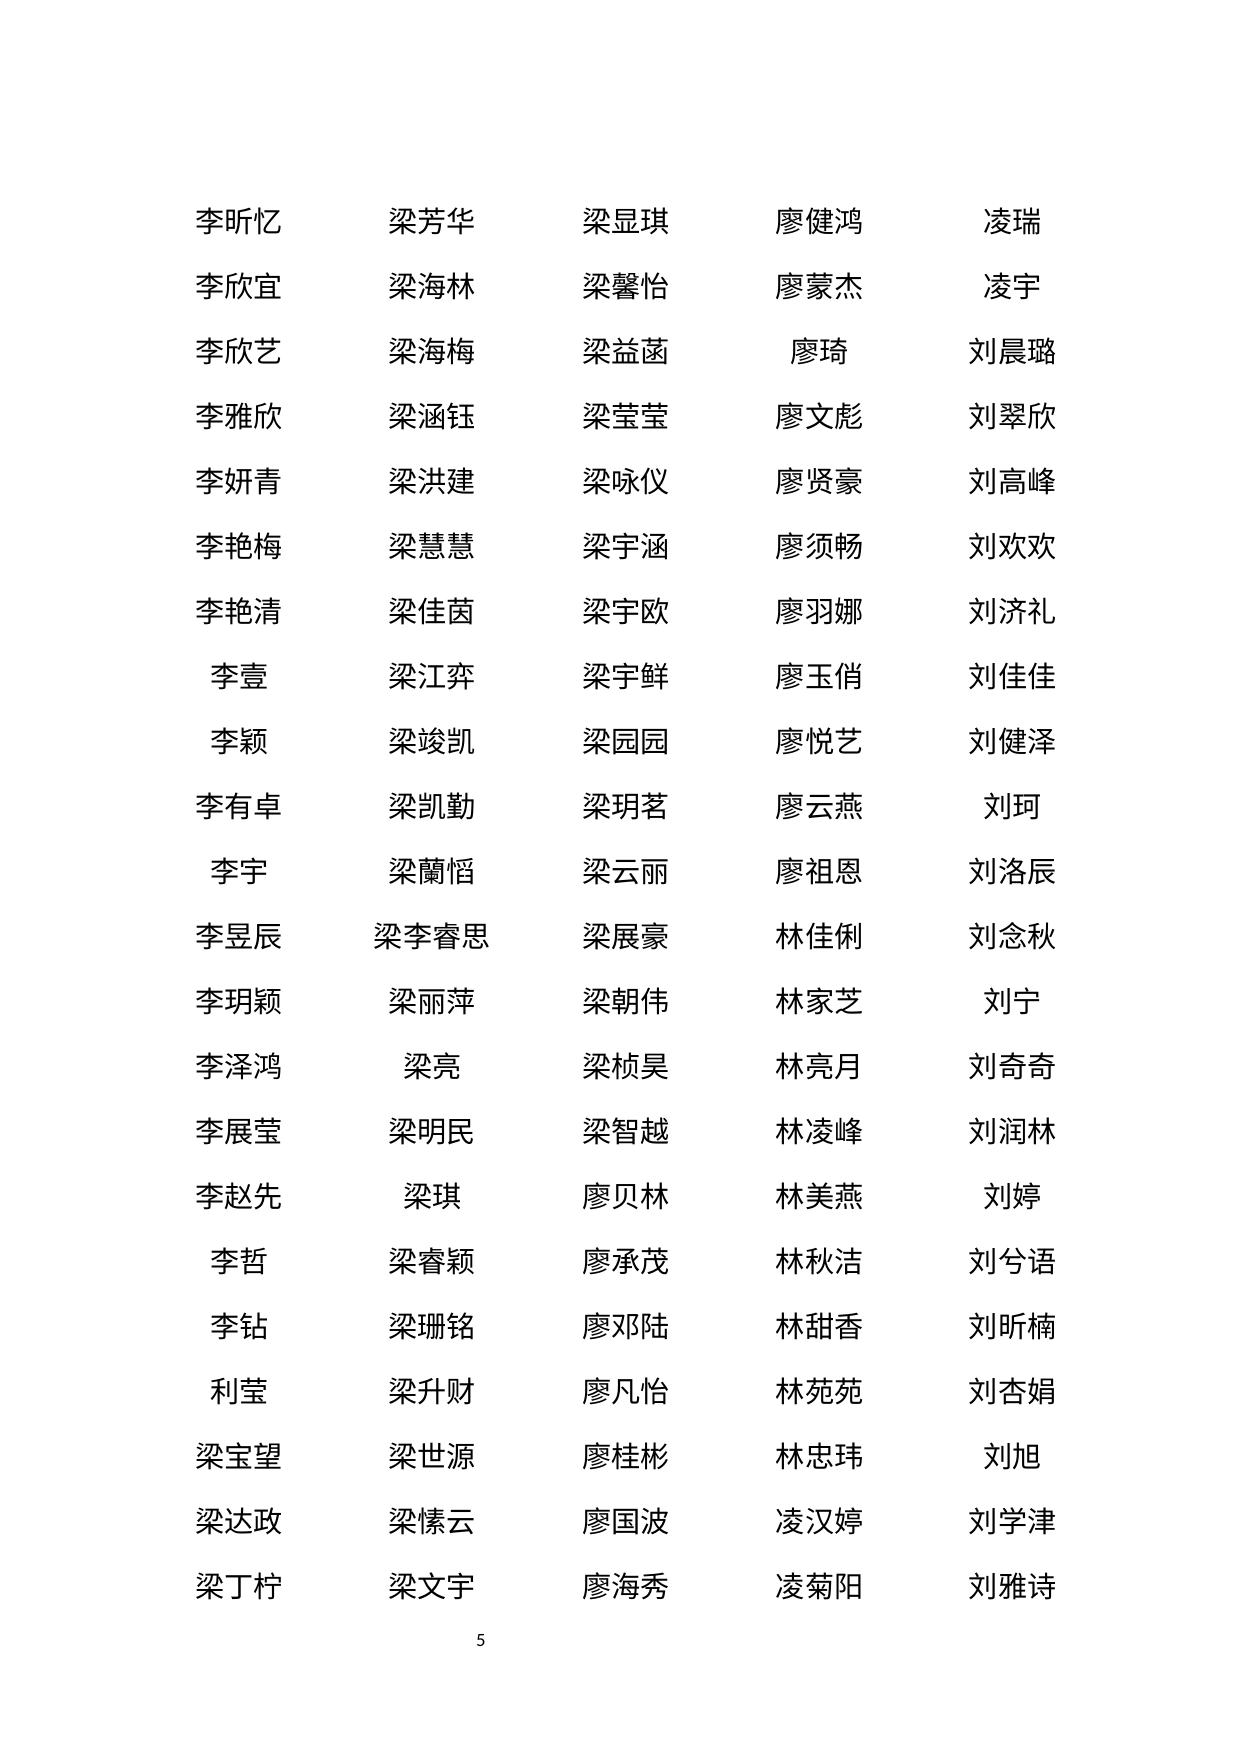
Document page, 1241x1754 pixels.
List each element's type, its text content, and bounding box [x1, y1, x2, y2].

text 李玥颖 [165, 967, 313, 1032]
text 李妍青 [165, 447, 313, 512]
text 李雅欣 [165, 382, 313, 447]
text 李泽鸿 [165, 1032, 313, 1097]
text 梁咏仪 [551, 447, 700, 512]
text 凌瑞 [938, 187, 1087, 252]
text 刘洛辰 [938, 837, 1087, 902]
text 梁达政 [165, 1487, 313, 1552]
text 刘雅诗 [938, 1552, 1087, 1617]
text 李哲 [165, 1227, 313, 1292]
text 梁世源 [357, 1422, 507, 1487]
text 梁玥茗 [551, 772, 700, 837]
text 廖健鸿 [744, 187, 894, 252]
text 廖国波 [551, 1487, 700, 1552]
text 李欣艺 [165, 317, 313, 382]
text 李艳清 [165, 577, 313, 642]
text 刘念秋 [938, 902, 1087, 967]
text 梁丁柠 [165, 1552, 313, 1617]
text 梁睿颖 [357, 1227, 507, 1292]
text 廖须畅 [744, 512, 894, 577]
text 梁宇鲜 [551, 642, 700, 707]
text 廖文彪 [744, 382, 894, 447]
text 梁云丽 [551, 837, 700, 902]
text 梁凯勤 [357, 772, 507, 837]
text 利莹 [165, 1357, 313, 1422]
text 梁宇涵 [551, 512, 700, 577]
text 凌菊阳 [744, 1552, 894, 1617]
text 李钻 [165, 1292, 313, 1357]
text 梁朝伟 [551, 967, 700, 1032]
text 凌宇 [938, 252, 1087, 317]
text 梁园园 [551, 707, 700, 772]
text 梁蘭慆 [357, 837, 507, 902]
text 梁文宇 [357, 1552, 507, 1617]
text 刘翠欣 [938, 382, 1087, 447]
text 梁莹莹 [551, 382, 700, 447]
text 凌汉婷 [744, 1487, 894, 1552]
text 梁海林 [357, 252, 507, 317]
text 梁宇欧 [551, 577, 700, 642]
text 梁亮 [357, 1032, 507, 1097]
text 梁江弈 [357, 642, 507, 707]
text 刘兮语 [938, 1227, 1087, 1292]
text 李展莹 [165, 1097, 313, 1162]
text 梁珊铭 [357, 1292, 507, 1357]
text 梁洪建 [357, 447, 507, 512]
text 刘佳佳 [938, 642, 1087, 707]
text 林佳俐 [744, 902, 894, 967]
text 梁竣凯 [357, 707, 507, 772]
text 林家芝 [744, 967, 894, 1032]
text 刘杏娟 [938, 1357, 1087, 1422]
text 李欣宜 [165, 252, 313, 317]
text 刘宁 [938, 967, 1087, 1032]
text 廖承茂 [551, 1227, 700, 1292]
text 刘欢欢 [938, 512, 1087, 577]
text 林甜香 [744, 1292, 894, 1357]
text 刘旭 [938, 1422, 1087, 1487]
text 梁丽萍 [357, 967, 507, 1032]
text 刘婷 [938, 1162, 1087, 1227]
text 刘济礼 [938, 577, 1087, 642]
text 刘润林 [938, 1097, 1087, 1162]
text 李颖 [165, 707, 313, 772]
text 廖邓陆 [551, 1292, 700, 1357]
text 梁显琪 [551, 187, 700, 252]
text 廖贝林 [551, 1162, 700, 1227]
text 梁愫云 [357, 1487, 507, 1552]
text 廖凡怡 [551, 1357, 700, 1422]
text 李有卓 [165, 772, 313, 837]
text 刘晨璐 [938, 317, 1087, 382]
text 林忠玮 [744, 1422, 894, 1487]
text 梁智越 [551, 1097, 700, 1162]
text 刘高峰 [938, 447, 1087, 512]
text 林美燕 [744, 1162, 894, 1227]
text 李艳梅 [165, 512, 313, 577]
text 李壹 [165, 642, 313, 707]
text 廖玉俏 [744, 642, 894, 707]
text 梁桢昊 [551, 1032, 700, 1097]
text 林苑苑 [744, 1357, 894, 1422]
text 梁佳茵 [357, 577, 507, 642]
text 梁芳华 [357, 187, 507, 252]
text 廖琦 [744, 317, 894, 382]
text 廖桂彬 [551, 1422, 700, 1487]
text 刘学津 [938, 1487, 1087, 1552]
text 梁益菡 [551, 317, 700, 382]
text 梁慧慧 [357, 512, 507, 577]
text 梁海梅 [357, 317, 507, 382]
text 刘奇奇 [938, 1032, 1087, 1097]
text 李宇 [165, 837, 313, 902]
text 刘昕楠 [938, 1292, 1087, 1357]
text 廖羽娜 [744, 577, 894, 642]
text 刘健泽 [938, 707, 1087, 772]
text 梁琪 [357, 1162, 507, 1227]
text 廖悦艺 [744, 707, 894, 772]
text 梁明民 [357, 1097, 507, 1162]
text 刘珂 [938, 772, 1087, 837]
text 廖蒙杰 [744, 252, 894, 317]
text 梁李睿思 [357, 902, 507, 967]
text 梁涵钰 [357, 382, 507, 447]
text 林秋洁 [744, 1227, 894, 1292]
text 廖贤豪 [744, 447, 894, 512]
text 廖祖恩 [744, 837, 894, 902]
text 李昕忆 [165, 187, 313, 252]
text 梁升财 [357, 1357, 507, 1422]
text 李昱辰 [165, 902, 313, 967]
text 梁展豪 [551, 902, 700, 967]
text 李赵先 [165, 1162, 313, 1227]
text 林凌峰 [744, 1097, 894, 1162]
text 林亮月 [744, 1032, 894, 1097]
text 梁宝望 [165, 1422, 313, 1487]
text 廖云燕 [744, 772, 894, 837]
text 廖海秀 [551, 1552, 700, 1617]
text 梁馨怡 [551, 252, 700, 317]
